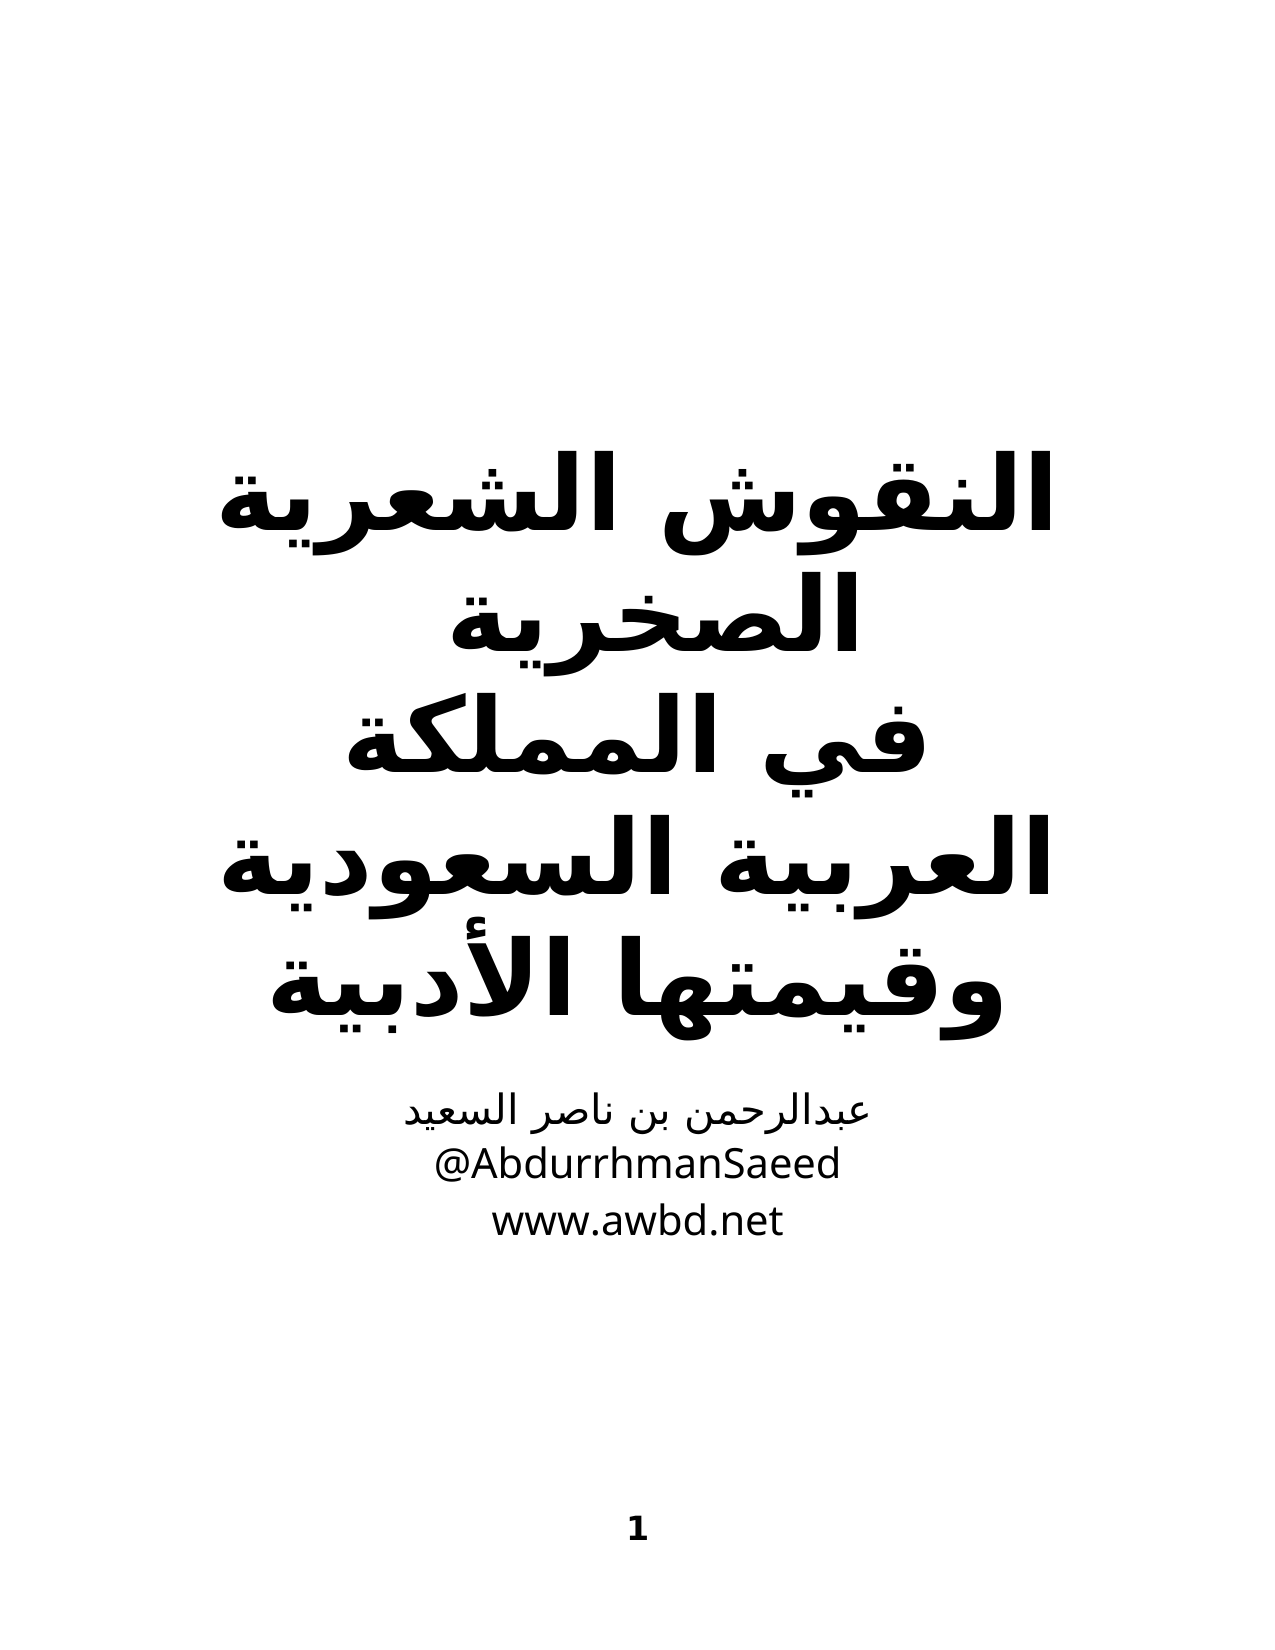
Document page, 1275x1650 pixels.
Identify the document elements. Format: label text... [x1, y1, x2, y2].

text وقيمتها الأدبية [187, 919, 1087, 1040]
text النقوش الشعرية الصخرية [187, 434, 1087, 676]
text www.awbd.net [187, 1191, 1087, 1247]
text @AbdurrhmanSaeed [187, 1134, 1087, 1191]
text عبدالرحمن بن ناصر السعيد [187, 1085, 1087, 1134]
text في المملكة العربية السعودية [187, 676, 1087, 919]
